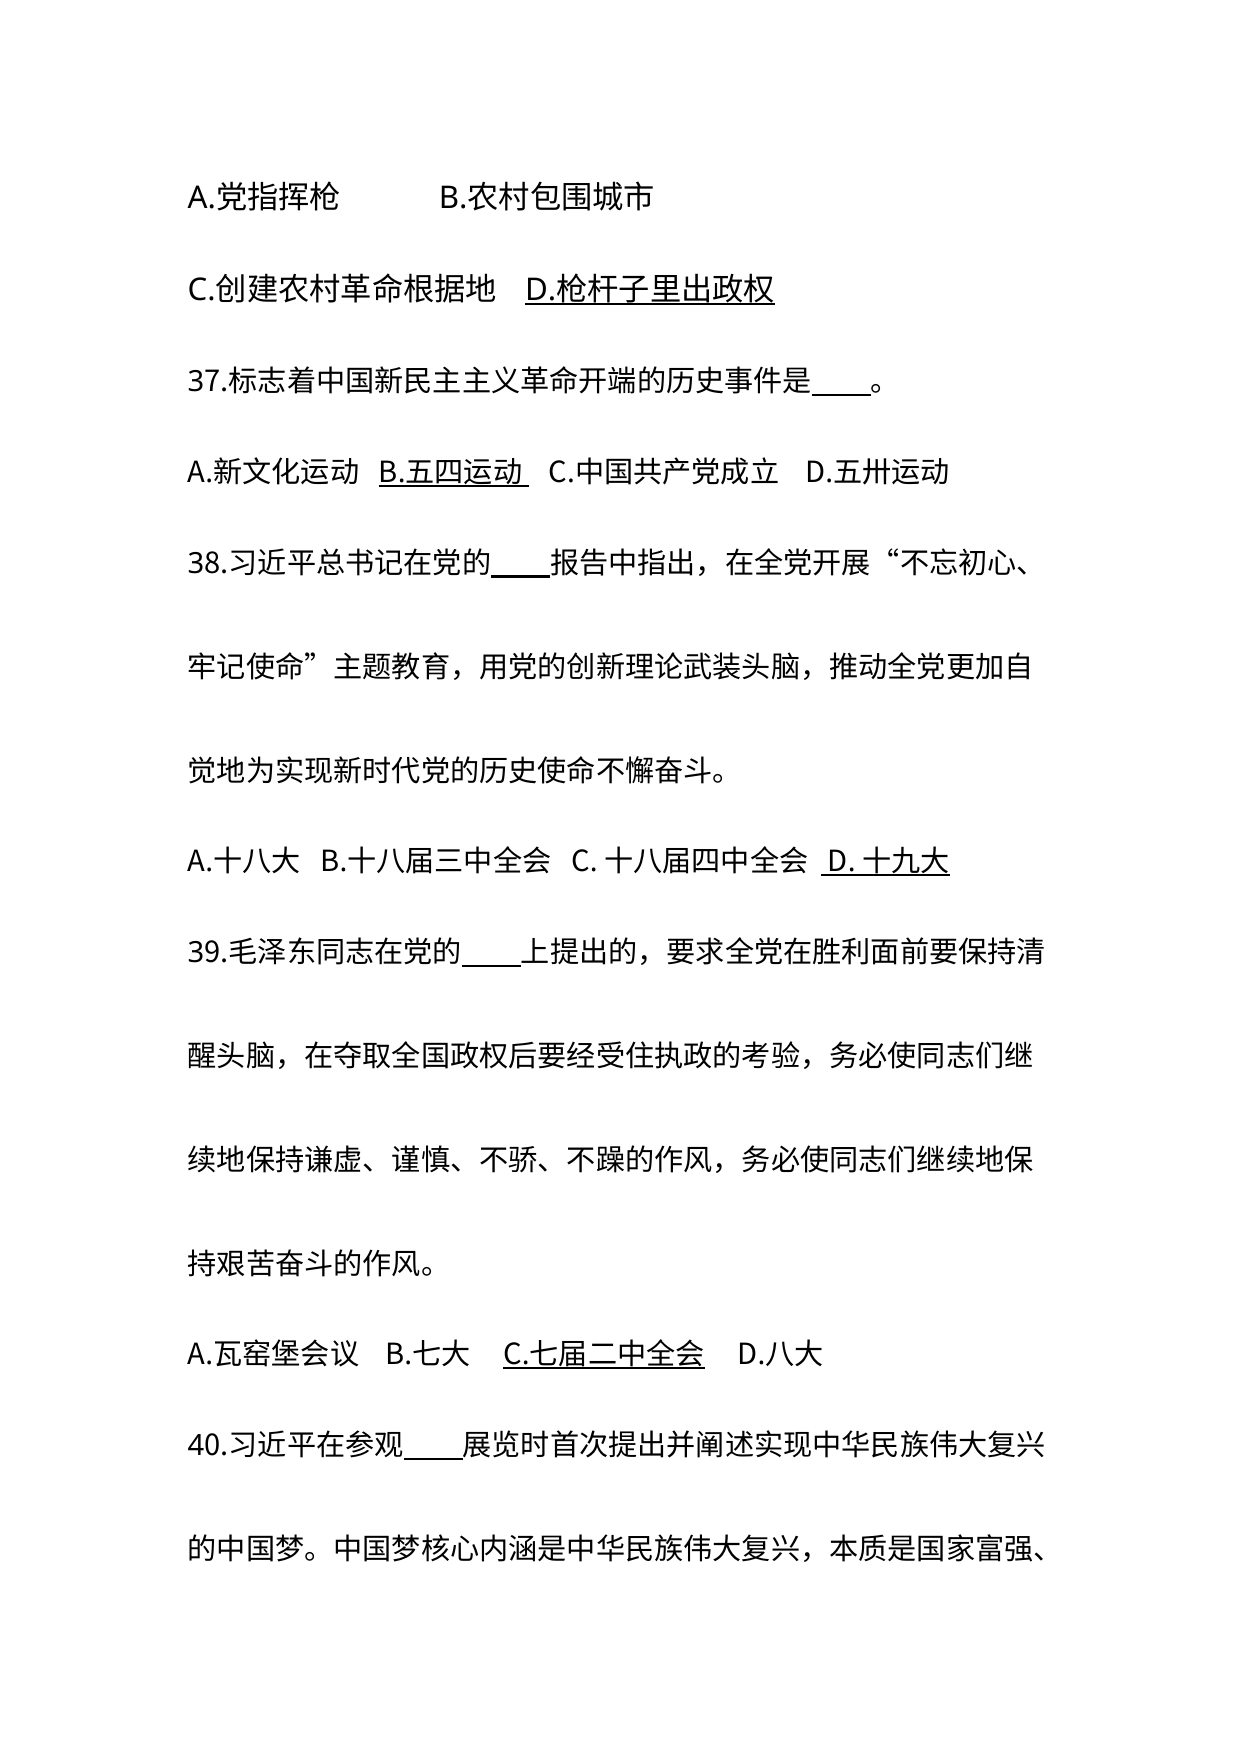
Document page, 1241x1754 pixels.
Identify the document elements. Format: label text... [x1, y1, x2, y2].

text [187, 1410, 1048, 1579]
text A.党指挥枪 B.农村包围城市 [187, 162, 1048, 227]
text 39.毛泽东同志在党的 上提出的，要求全党在胜利面前要保持清醒头脑，在夺取全国政权后要经受住执政的考验，务必使同志们继续地保持谦虚、谨慎、不骄、不躁的作风，务必使同志们继续地保持艰苦奋斗的作风。 [187, 917, 1048, 1294]
text 37.标志着中国新民主主义革命开端的历史事件是 。 [187, 347, 1048, 412]
text A.瓦窑堡会议 B.七大 C.七届二中全会 D.八大 [187, 1319, 1048, 1384]
text A.十八大 B.十八届三中全会 C. 十八届四中全会 D. 十九大 [187, 826, 1048, 891]
text A.新文化运动 B.五四运动 C.中国共产党成立 D.五卅运动 [187, 437, 1048, 502]
text 38.习近平总书记在党的 报告中指出，在全党开展“不忘初心、牢记使命”主题教育，用党的创新理论武装头脑，推动全党更加自觉地为实现新时代党的历史使命不懈奋斗。 [187, 528, 1048, 801]
text C.创建农村革命根据地 D.枪杆子里出政权 [187, 254, 1048, 319]
